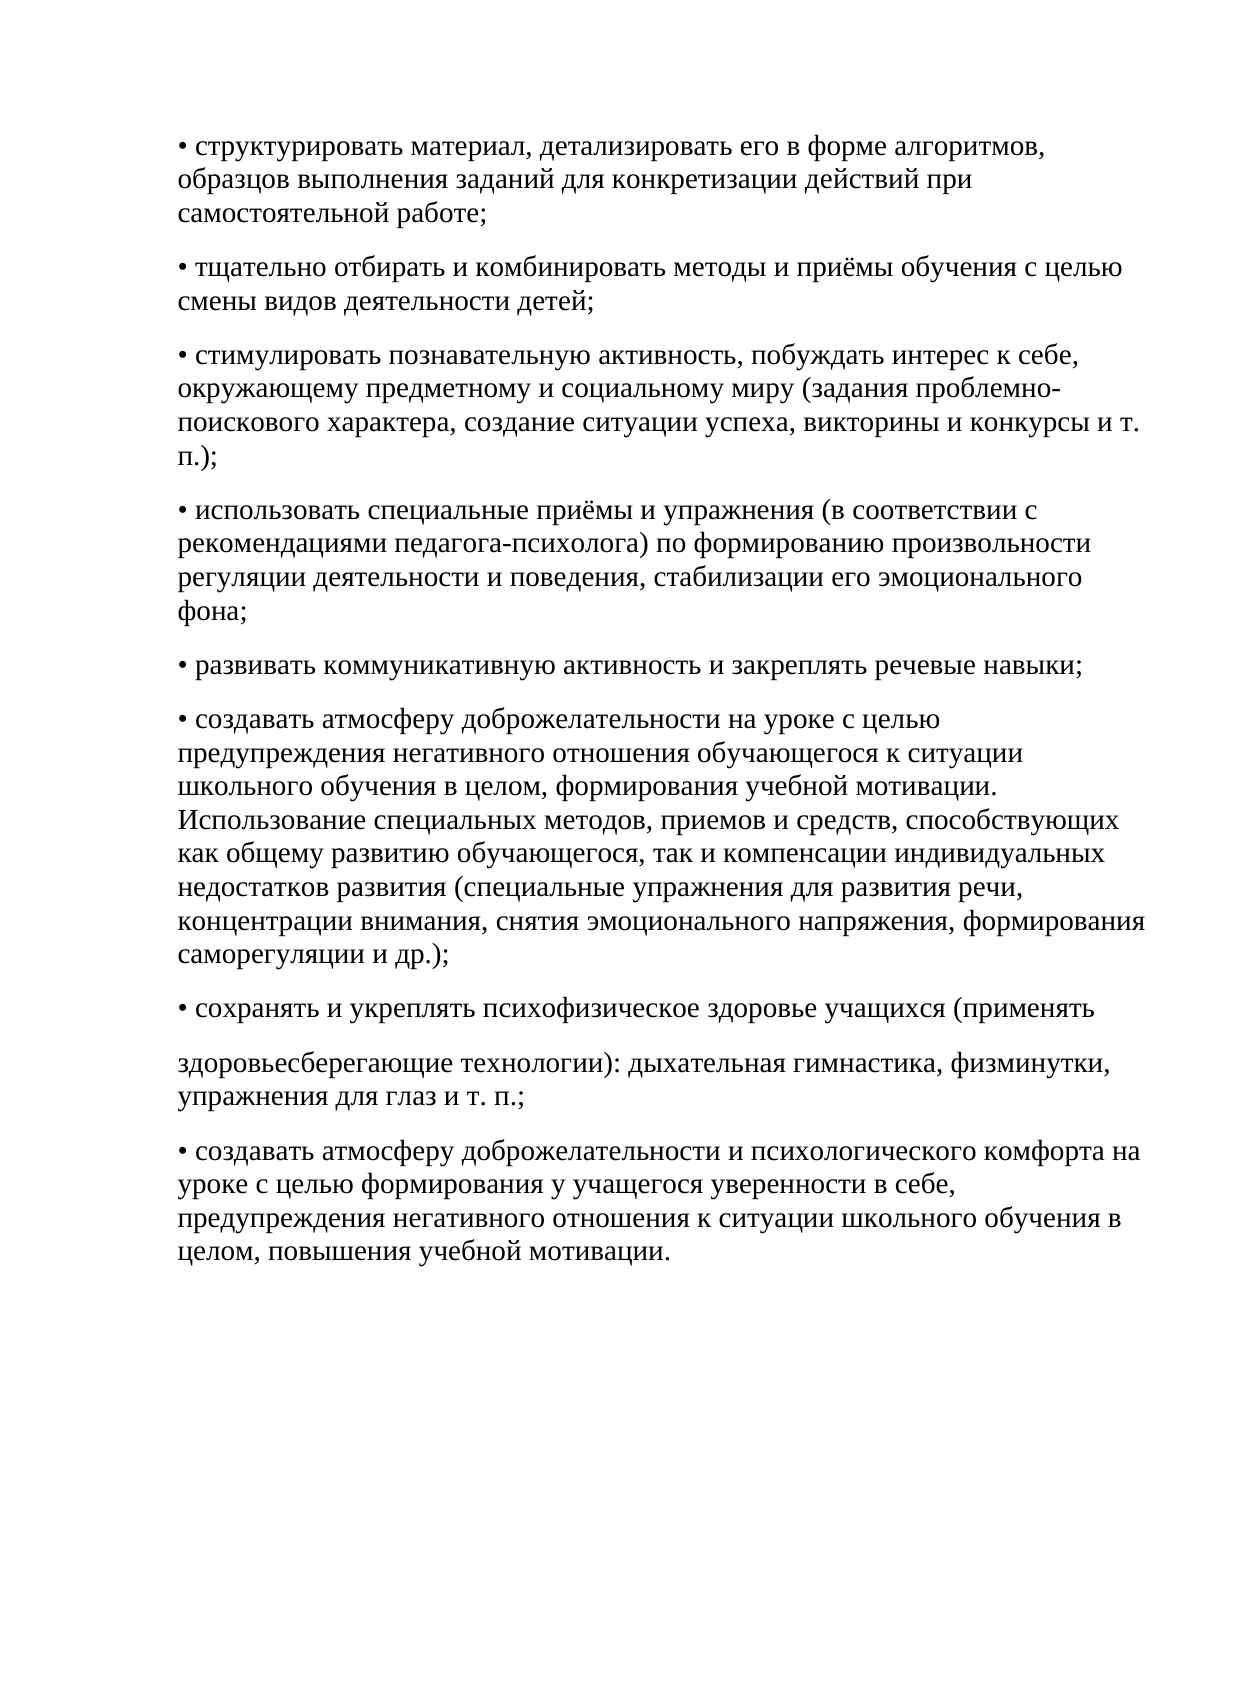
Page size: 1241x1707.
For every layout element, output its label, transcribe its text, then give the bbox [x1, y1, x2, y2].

text • использовать специальные приёмы и упражнения (в соответствии с рекомендациями педагога-психолога) по формированию произвольности регуляции деятельности и поведения, стабилизации его эмоционального фона; [177, 492, 1152, 626]
text • развивать коммуникативную активность и закреплять речевые навыки; [177, 647, 1152, 681]
text • создавать атмосферу доброжелательности на уроке с целью предупреждения негативного отношения обучающегося к ситуации школьного обучения в целом, формирования учебной мотивации. Использование специальных методов, приемов и средств, способствующих как общему развитию обучающегося, так и компенсации индивидуальных недостатков развития (специальные упражнения для развития речи, концентрации внимания, снятия эмоционального напряжения, формирования саморегуляции и др.); [177, 701, 1152, 970]
text • структурировать материал, детализировать его в форме алгоритмов, образцов выполнения заданий для конкретизации действий при самостоятельной работе; [177, 128, 1152, 228]
text • сохранять и укреплять психофизическое здоровье учащихся (применять [177, 991, 1152, 1024]
text здоровьесберегающие технологии): дыхательная гимнастика, физминутки, упражнения для глаз и т. п.; [177, 1045, 1152, 1112]
text • создавать атмосферу доброжелательности и психологического комфорта на уроке с целью формирования у учащегося уверенности в себе, предупреждения негативного отношения к ситуации школьного обучения в целом, повышения учебной мотивации. [177, 1133, 1152, 1267]
text • тщательно отбирать и комбинировать методы и приёмы обучения с целью смены видов деятельности детей; [177, 249, 1152, 316]
text • стимулировать познавательную активность, побуждать интерес к себе, окружающему предметному и социальному миру (задания проблемно-поискового характера, создание ситуации успеха, викторины и конкурсы и т. п.); [177, 337, 1152, 471]
